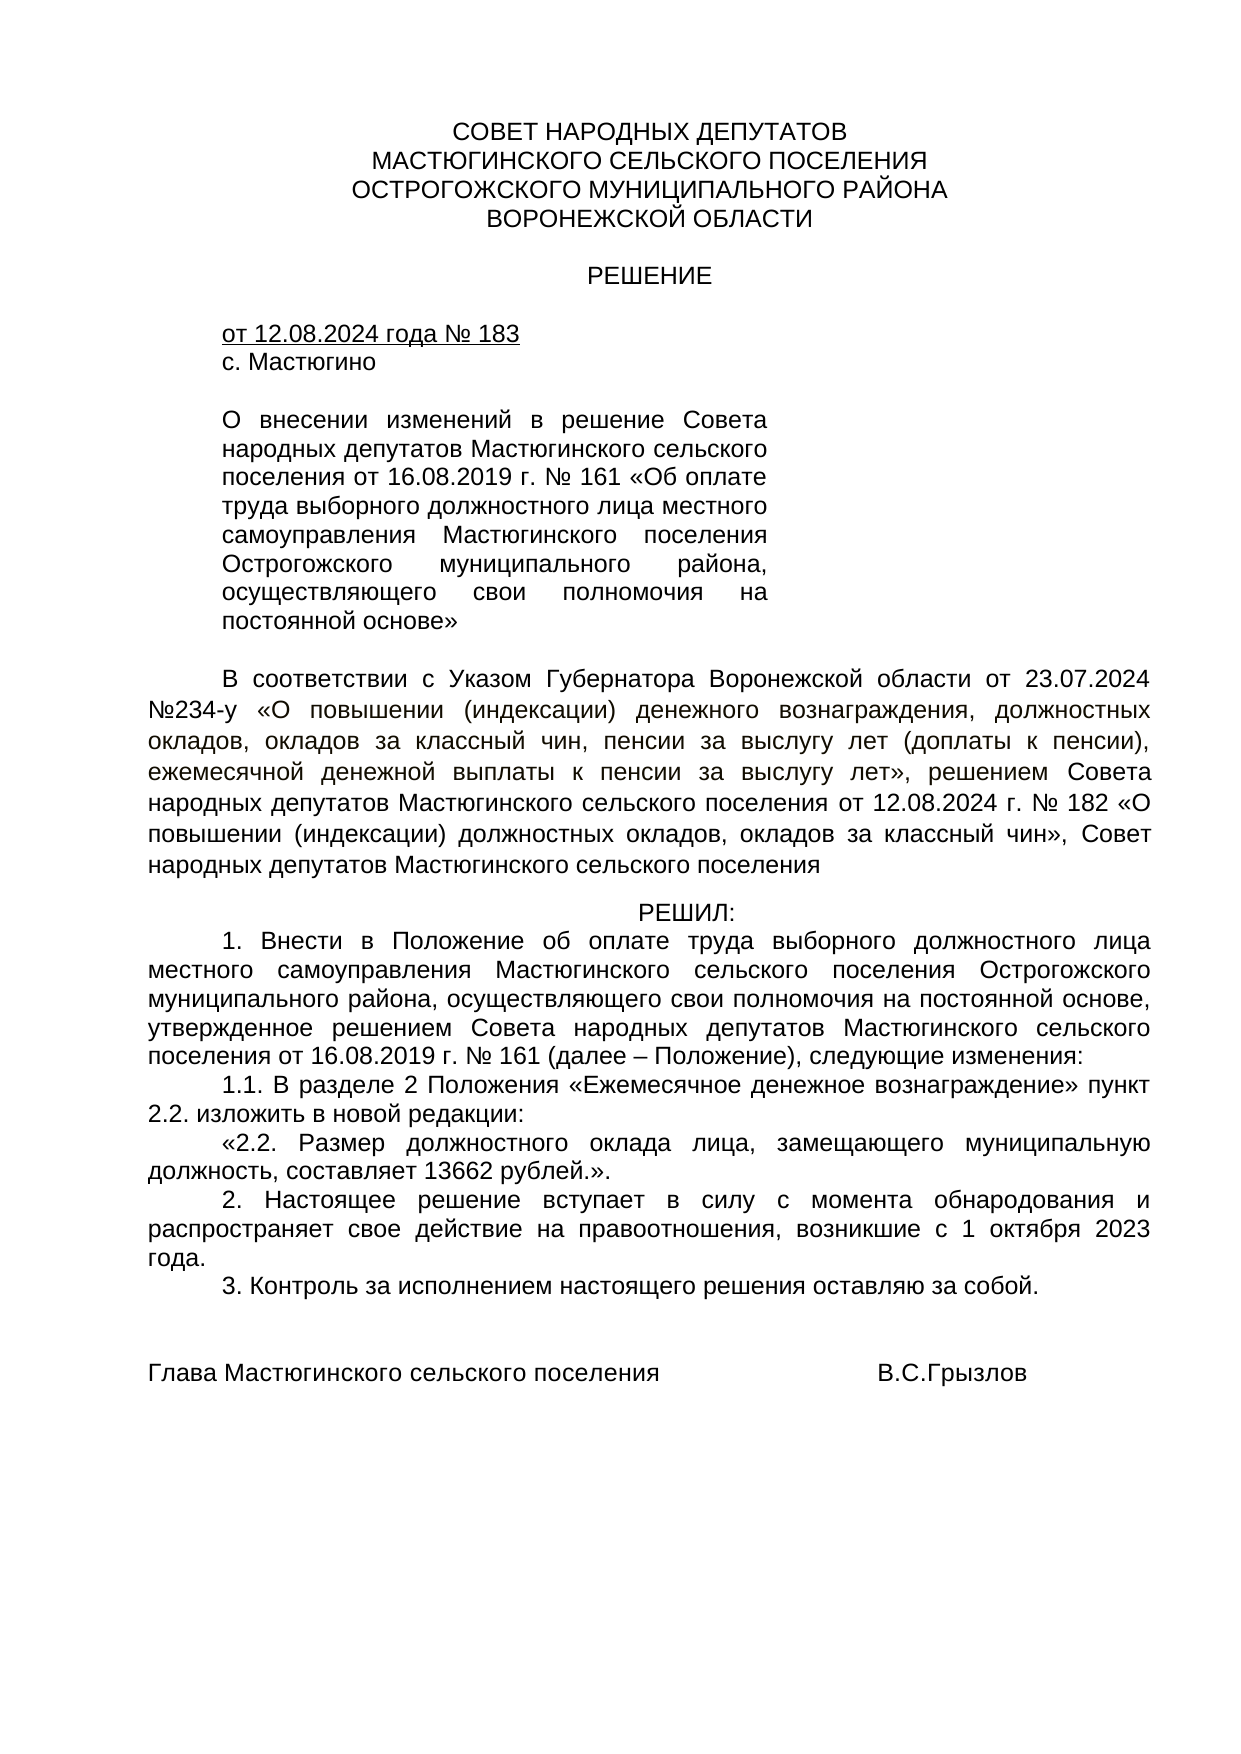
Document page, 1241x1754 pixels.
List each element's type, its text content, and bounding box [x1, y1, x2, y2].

text 1. Внести в Положение об оплате труда выборного должностного лица местного самоуправления Мастюгинского сельского поселения Острогожского муниципального района, осуществляющего свои полномочия на постоянной основе, утвержденное решением Совета народных депутатов Мастюгинского сельского поселения от 16.08.2019 г. № 161 (далее – Положение), следующие изменения: [148, 926, 1152, 1070]
text РЕШИЛ: [148, 898, 1152, 926]
text О внесении изменений в решение Совета народных депутатов Мастюгинского сельского поселения от 16.08.2019 г. № 161 «Об оплате труда выборного должностного лица местного самоуправления Мастюгинского поселения Острогожского муниципального района, осуществляющего свои полномочия на постоянной основе» [222, 405, 768, 635]
text Глава Мастюгинского сельского поселения В.С.Грызлов [148, 1358, 1152, 1386]
text с. Мастюгино [148, 347, 1152, 376]
text В соответствии с Указом Губернатора Воронежской области от 23.07.2024 №234-у «О повышении (индексации) денежного вознаграждения, должностных окладов, окладов за классный чин, пенсии за выслугу лет (доплаты к пенсии), ежемесячной денежной выплаты к пенсии за выслугу лет», решением Совета народных депутатов Мастюгинского сельского поселения от 12.08.2024 г. № 182 «О повышении (индексации) должностных окладов, окладов за классный чин», Совет народных депутатов Мастюгинского сельского поселения [148, 664, 1152, 879]
text «2.2. Размер должностного оклада лица, замещающего муниципальную должность, составляет 13662 рублей.». [148, 1128, 1152, 1185]
text СОВЕТ НАРОДНЫХ ДЕПУТАТОВ [148, 117, 1152, 146]
text от 12.08.2024 года № 183 [148, 319, 1152, 347]
text 3. Контроль за исполнением настоящего решения оставляю за собой. [148, 1271, 1152, 1300]
text МАСТЮГИНСКОГО СЕЛЬСКОГО ПОСЕЛЕНИЯ [148, 146, 1152, 175]
text РЕШЕНИЕ [148, 261, 1152, 290]
text ВОРОНЕЖСКОЙ ОБЛАСТИ [148, 204, 1152, 232]
text 1.1. В разделе 2 Положения «Ежемесячное денежное вознаграждение» пункт 2.2. изложить в новой редакции: [148, 1070, 1152, 1128]
text 2. Настоящее решение вступает в силу с момента обнародования и распространяет свое действие на правоотношения, возникшие с 1 октября 2023 года. [148, 1185, 1152, 1271]
text ОСТРОГОЖСКОГО МУНИЦИПАЛЬНОГО РАЙОНА [148, 175, 1152, 204]
